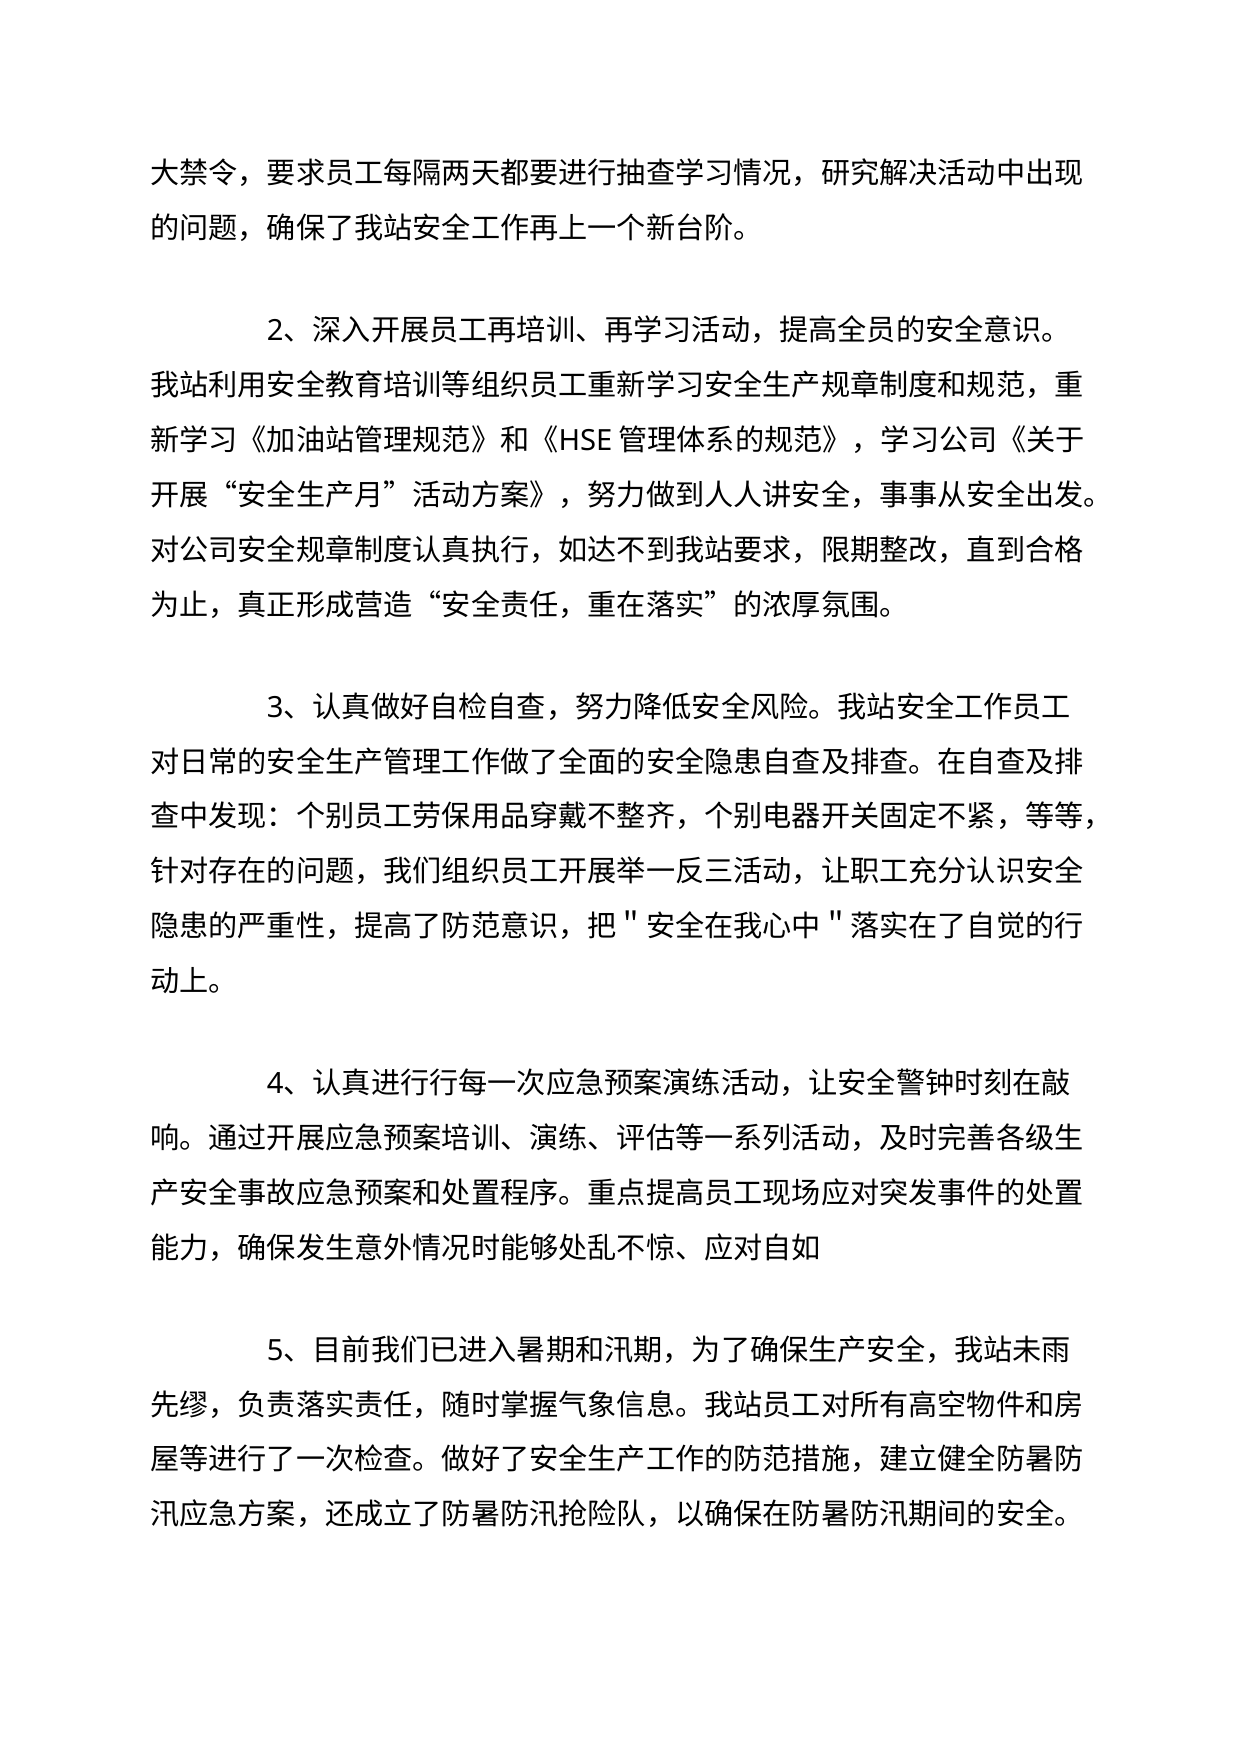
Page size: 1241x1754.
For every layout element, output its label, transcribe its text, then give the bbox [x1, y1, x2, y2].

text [150, 150, 1090, 247]
text 3、认真做好自检自查，努力降低安全风险。我站安全工作员工对日常的安全生产管理工作做了全面的安全隐患自查及排查。在自查及排查中发现：个别员工劳保用品穿戴不整齐，个别电器开关固定不紧，等等，针对存在的问题，我们组织员工开展举一反三活动，让职工充分认识安全隐患的严重性，提高了防范意识，把＂安全在我心中＂落实在了自觉的行动上。 [150, 683, 1090, 1000]
text 5、目前我们已进入暑期和汛期，为了确保生产安全，我站未雨先缪，负责落实责任，随时掌握气象信息。我站员工对所有高空物件和房屋等进行了一次检查。做好了安全生产工作的防范措施，建立健全防暑防汛应急方案，还成立了防暑防汛抢险队，以确保在防暑防汛期间的安全。 [150, 1326, 1090, 1533]
text 4、认真进行行每一次应急预案演练活动，让安全警钟时刻在敲响。通过开展应急预案培训、演练、评估等一系列活动，及时完善各级生产安全事故应急预案和处置程序。重点提高员工现场应对突发事件的处置能力，确保发生意外情况时能够处乱不惊、应对自如 [150, 1059, 1090, 1267]
text 2、深入开展员工再培训、再学习活动，提高全员的安全意识。我站利用安全教育培训等组织员工重新学习安全生产规章制度和规范，重新学习《加油站管理规范》和《HSE管理体系的规范》，学习公司《关于开展“安全生产月”活动方案》，努力做到人人讲安全，事事从安全出发。对公司安全规章制度认真执行，如达不到我站要求，限期整改，直到合格为止，真正形成营造“安全责任，重在落实”的浓厚氛围。 [150, 307, 1090, 624]
